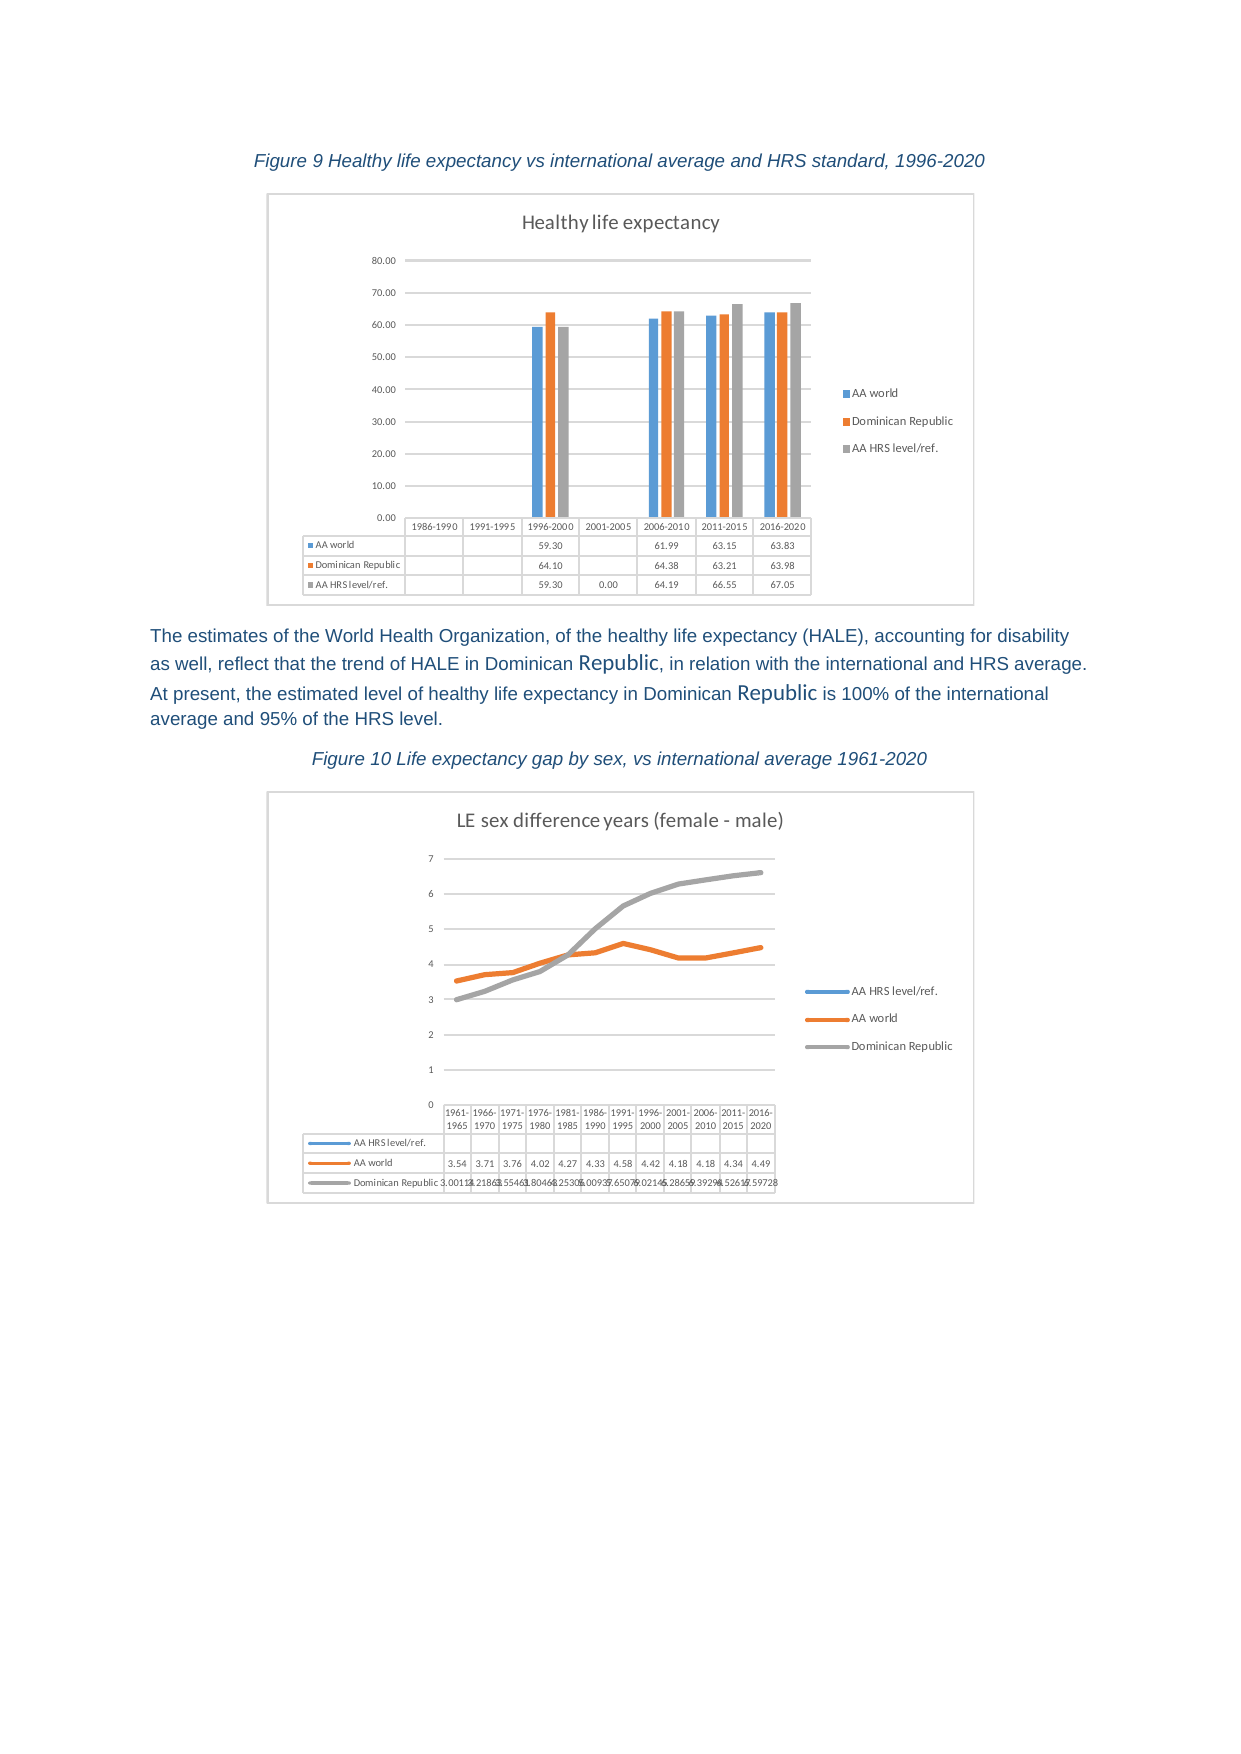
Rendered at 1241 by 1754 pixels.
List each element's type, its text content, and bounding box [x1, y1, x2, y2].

text The estimates of the World Health Organization, of the healthy life expectancy (HALE), accounting for disability as well, reflect that the trend of HALE in Dominican Republic, in relation with the international and HRS average. At present, the estimated level of healthy life expectancy in Dominican Republic is 100% of the international average and 95% of the HRS level. [150, 624, 1090, 729]
